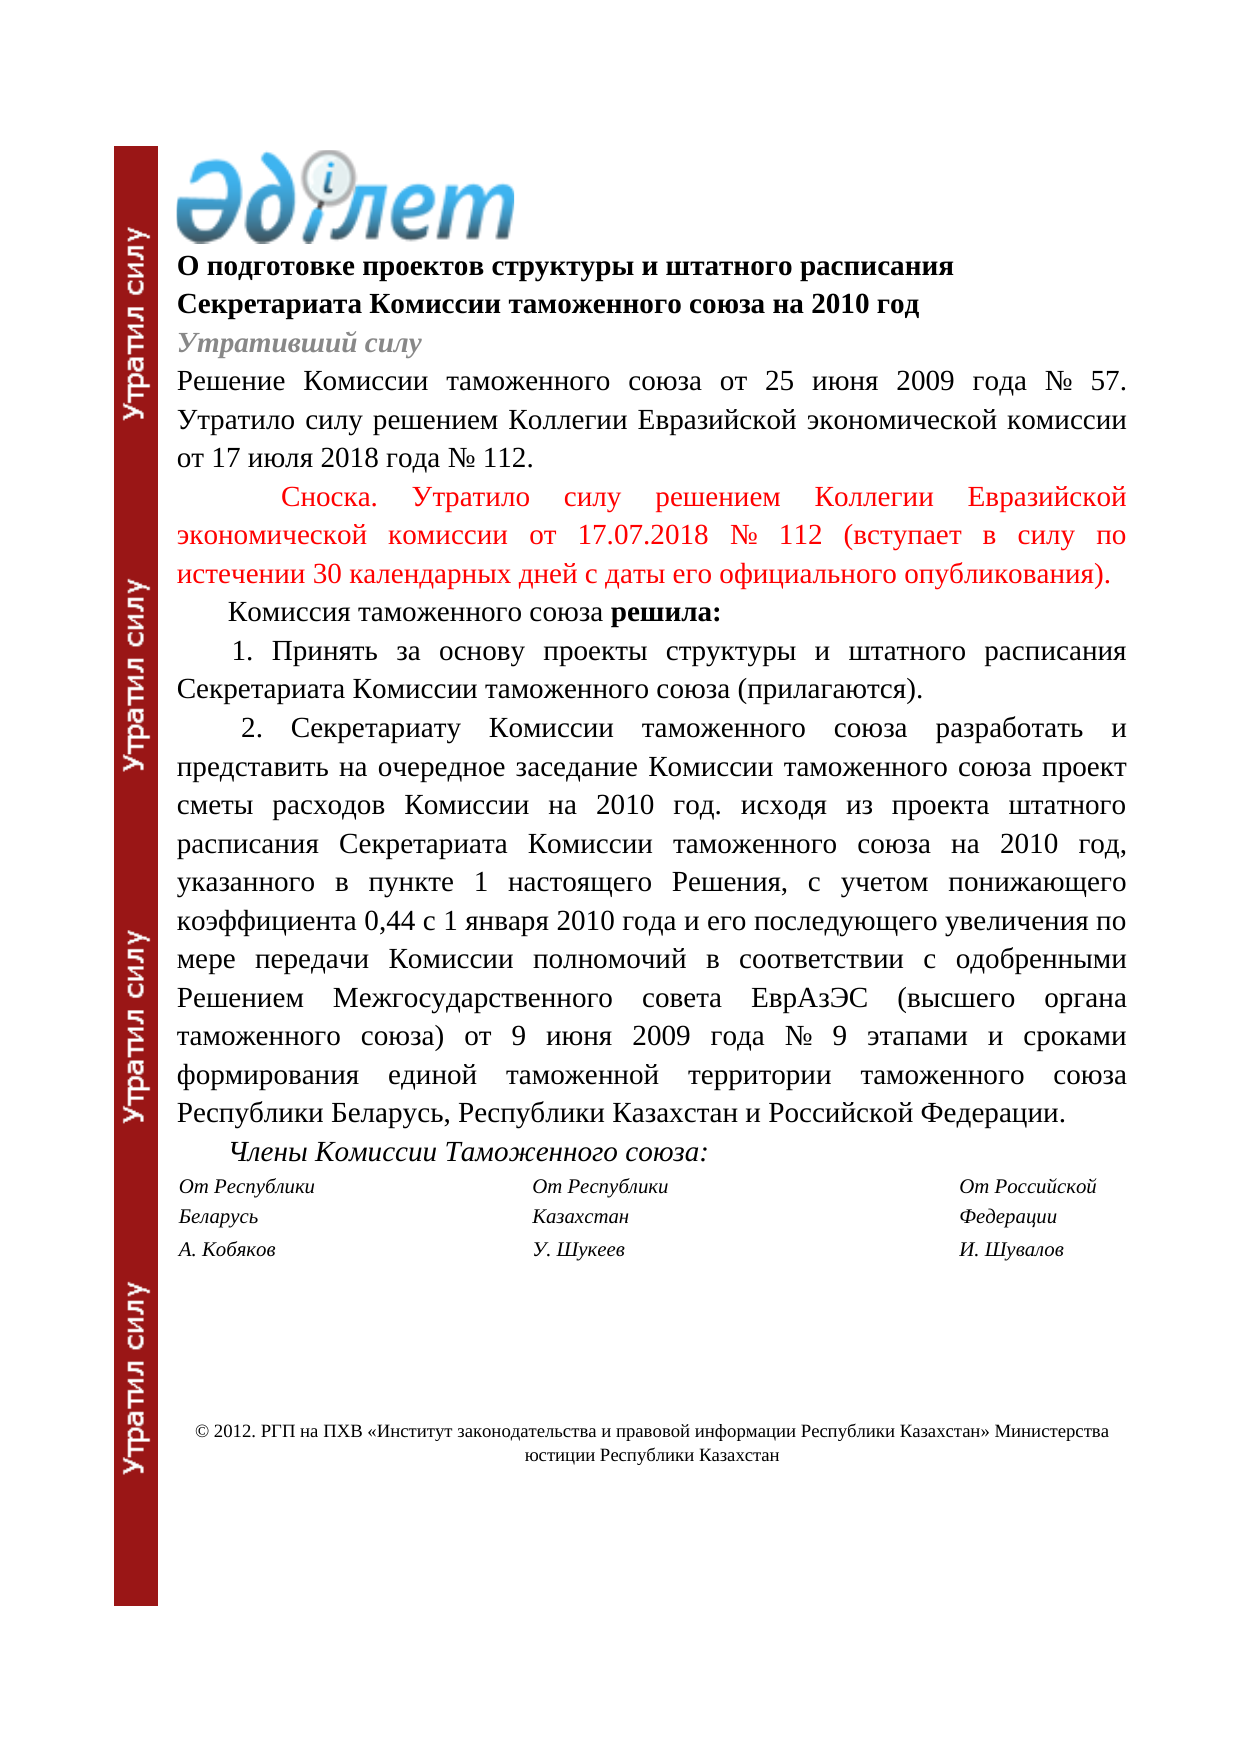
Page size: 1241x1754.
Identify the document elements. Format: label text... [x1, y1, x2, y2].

picture [114, 1129, 158, 1134]
picture [114, 358, 158, 363]
text 1. Принять за основу проекты структуры и штатного расписания Секретариата Комиссии таможенного союза (прилагаются). [112, 633, 1128, 705]
picture [114, 1168, 158, 1173]
table_cell И. Шувалов [955, 1235, 1240, 1268]
table_header От Республики Беларусь [101, 1173, 528, 1235]
text © 2012. РГП на ПХВ «Институт законодательства и правовой информации Республики Казахстан» Министерства юстиции Республики Казахстан [112, 1419, 1128, 1466]
picture [176, 150, 515, 244]
picture [114, 474, 158, 479]
text Члены Комиссии Таможенного союза: [112, 1134, 1128, 1168]
picture [114, 146, 158, 248]
table_header От Российской Федерации [955, 1173, 1240, 1235]
text Комиссия таможенного союза решила: [112, 594, 1128, 628]
text О подготовке проектов структуры и штатного расписания Секретариата Комиссии таможенного союза на 2010 год [112, 248, 1128, 320]
text Утративший силу [112, 325, 1128, 358]
picture [114, 320, 158, 325]
picture [114, 1268, 158, 1419]
picture [114, 1466, 158, 1606]
text Решение Комиссии таможенного союза от 25 июня 2009 года № 57. Утратило силу решением Коллегии Евразийской экономической комиссии от 17 июля 2018 года № 112. [112, 363, 1128, 474]
picture [114, 705, 158, 710]
picture [114, 628, 158, 633]
table_cell А. Кобяков [101, 1235, 528, 1268]
table_cell У. Шукеев [528, 1235, 955, 1268]
picture [114, 589, 158, 594]
text 2. Секретариату Комиссии таможенного союза разработать и представить на очередное заседание Комиссии таможенного союза проект сметы расходов Комиссии на 2010 год. исходя из проекта штатного расписания Секретариата Комиссии таможенного союза на 2010 год, указанного в пункте 1 настоящего Решения, с учетом понижающего коэффициента 0,44 с 1 января 2010 года и его последующего увеличения по мере передачи Комиссии полномочий в соответствии с одобренными Решением Межгосударственного совета ЕврАзЭС (высшего органа таможенного союза) от 9 июня 2009 года № 9 этапами и сроками формирования единой таможенной территории таможенного союза Республики Беларусь, Республики Казахстан и Российской Федерации. [112, 710, 1128, 1129]
table_header От Республики Казахстан [528, 1173, 955, 1235]
text Сноска. Утратило силу решением Коллегии Евразийской экономической комиссии от 17.07.2018 № 112 (вступает в силу по истечении 30 календарных дней с даты его официального опубликования). [112, 479, 1128, 589]
